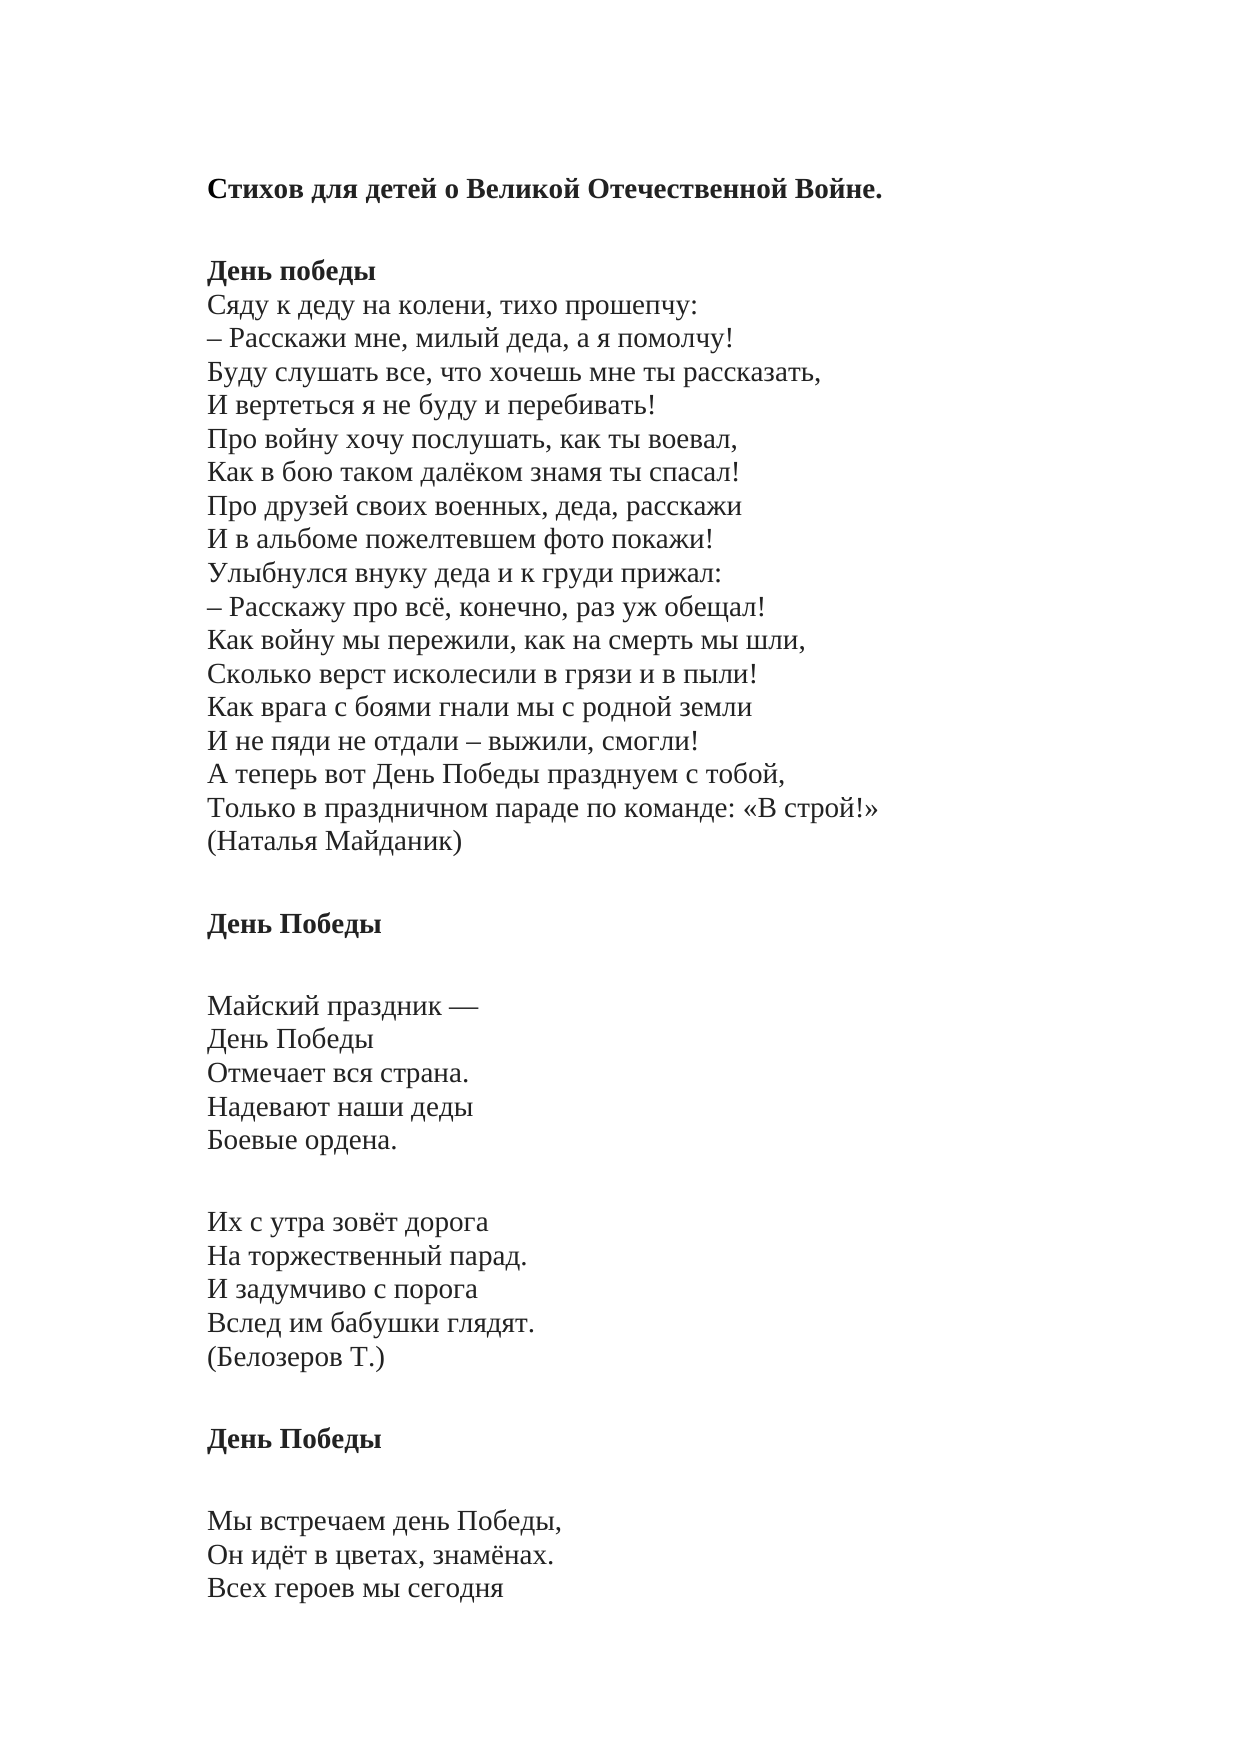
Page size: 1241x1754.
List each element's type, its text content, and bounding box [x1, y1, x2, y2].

text День Победы [207, 906, 1122, 939]
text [207, 1503, 1122, 1604]
text День победы Сяду к деду на колени, тихо прошепчу: – Расскажи мне, милый деда, а я помолчу! Буду слушать все, что хочешь мне ты рассказать, И вертеться я не буду и перебивать! Про войну хочу послушать, как ты воевал, Как в бою таком далёком знамя ты спасал! Про друзей своих военных, деда, расскажи И в альбоме пожелтевшем фото покажи! Улыбнулся внуку деда и к груди прижал: – Расскажу про всё, конечно, раз уж обещал! Как войну мы пережили, как на смерть мы шли, Сколько верст исколесили в грязи и в пыли! Как врага с боями гнали мы с родной земли И не пяди не отдали – выжили, смогли! А теперь вот День Победы празднуем с тобой, Только в праздничном параде по команде: «В строй!» (Наталья Майданик) [207, 253, 1122, 857]
text Стихов для детей о Великой Отечественной Войне. [228, 171, 1122, 204]
text Майский праздник — День Победы Отмечает вся страна. Надевают наши деды Боевые ордена. [207, 988, 1122, 1156]
text Их с утра зовёт дорога На торжественный парад. И задумчиво с порога Вслед им бабушки глядят. (Белозеров Т.) [207, 1204, 1122, 1372]
text День Победы [207, 1421, 1122, 1454]
